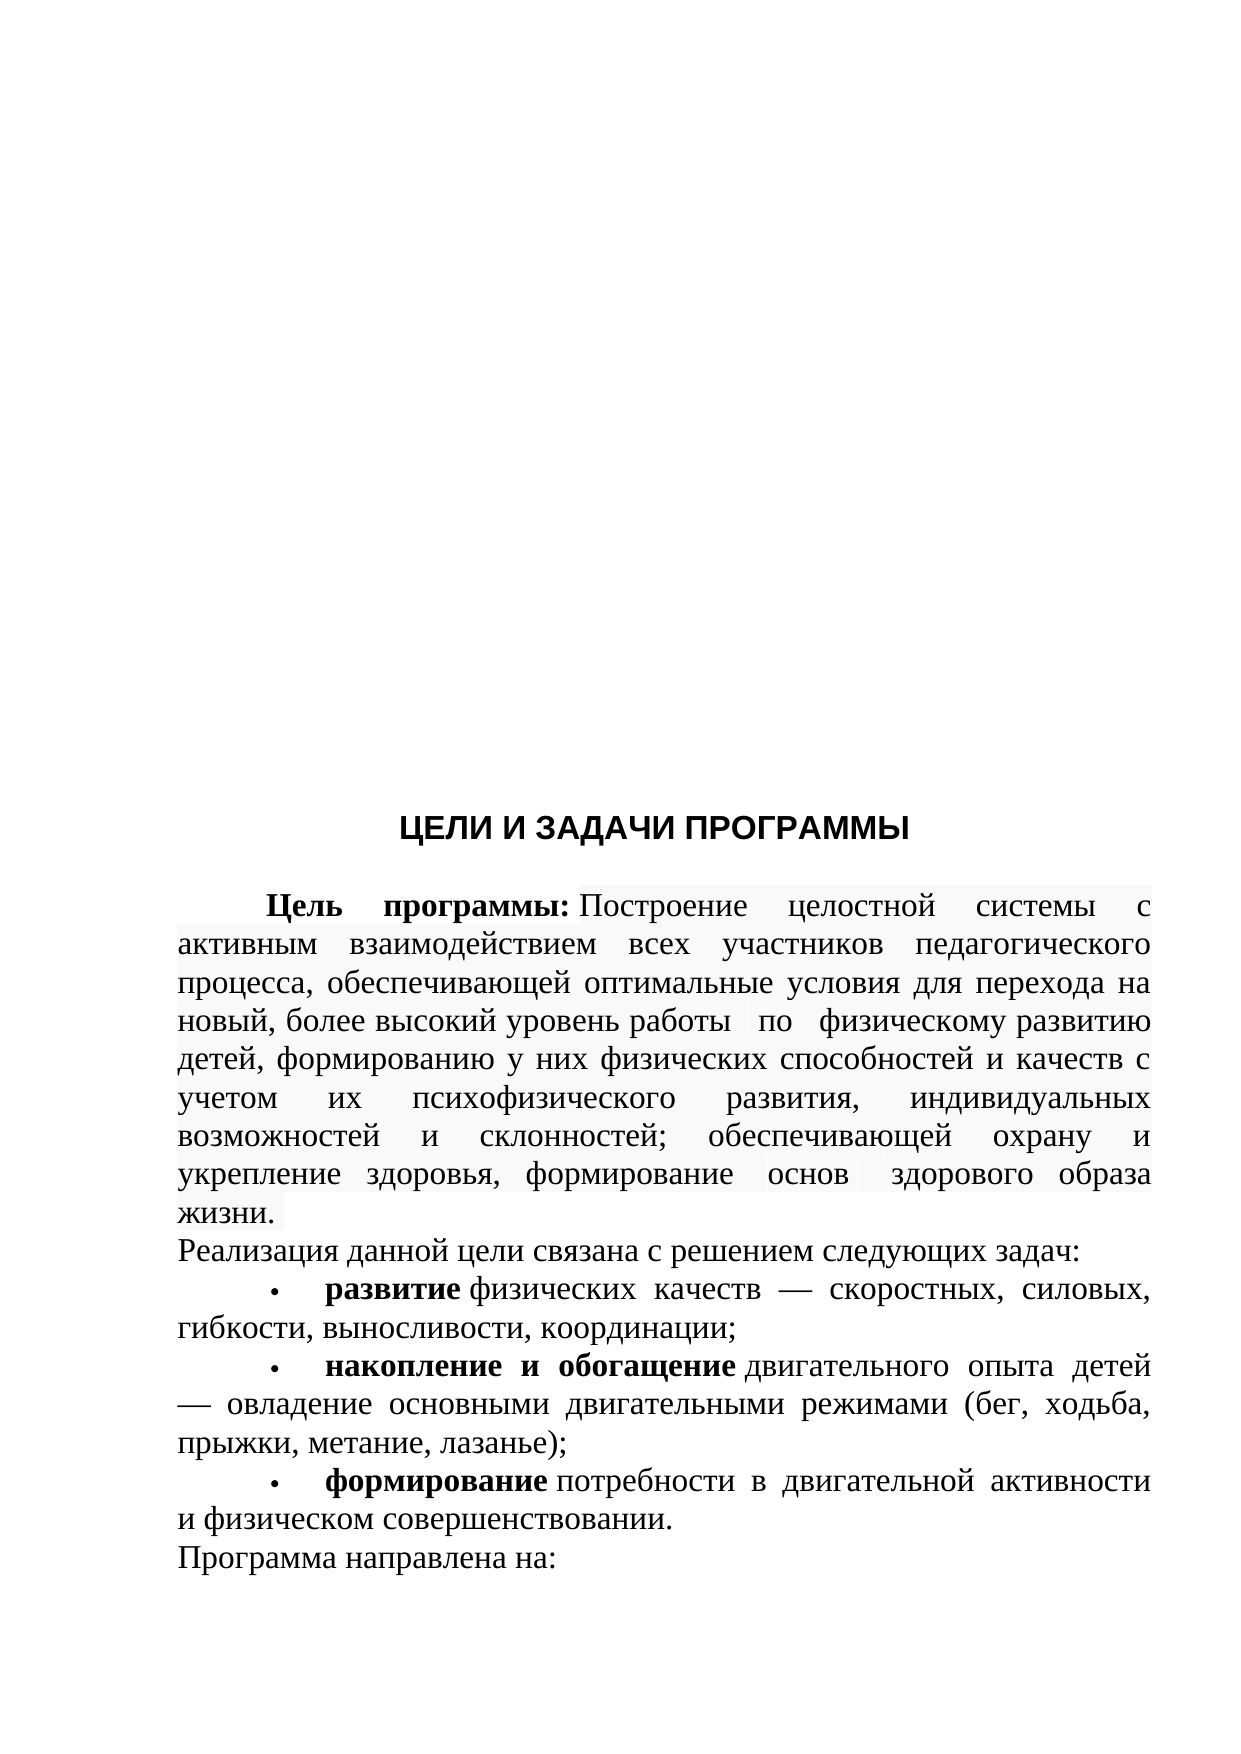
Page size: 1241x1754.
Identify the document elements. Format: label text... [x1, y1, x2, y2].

text Цель программы: Построение целостной системы с активным взаимодействием всех участников педагогического процесса, обеспечивающей оптимальные условия для перехода на новый, более высокий уровень работы по физическому развитию детей, формированию у них физических способностей и качеств с учетом их психофизического развития, индивидуальных возможностей и склонностей; обеспечивающей охрану и укрепление здоровья, формирование основ здорового образа жизни. [177, 1153, 1152, 1230]
text Реализация данной цели связана с решением следующих задач: [177, 1230, 1152, 1268]
list накопление и обогащение двигательного опыта детей — овладение основными двигательными режимами (бег, ходьба, прыжки, метание, лазанье); [177, 1345, 1152, 1460]
list развитие физических качеств — скоростных, силовых, гибкости, выносливости, координации; [177, 1268, 1152, 1345]
list формирование потребности в двигательной активности и физическом совершенствовании. [177, 1460, 1152, 1537]
text Цель программы: Построение целостной системы с активным взаимодействием всех участников педагогического процесса, обеспечивающей оптимальные условия для перехода на новый, более высокий уровень работы по физическому развитию детей, формированию у них физических способностей и качеств с учетом их психофизического развития, индивидуальных возможностей и склонностей; обеспечивающей охрану и укрепление здоровья, формирование основ здорового образа жизни. [177, 885, 1152, 924]
text ЦЕЛИ И ЗАДАЧИ ПРОГРАММЫ [251, 808, 1152, 847]
text Программа направлена на: [177, 1537, 1152, 1575]
